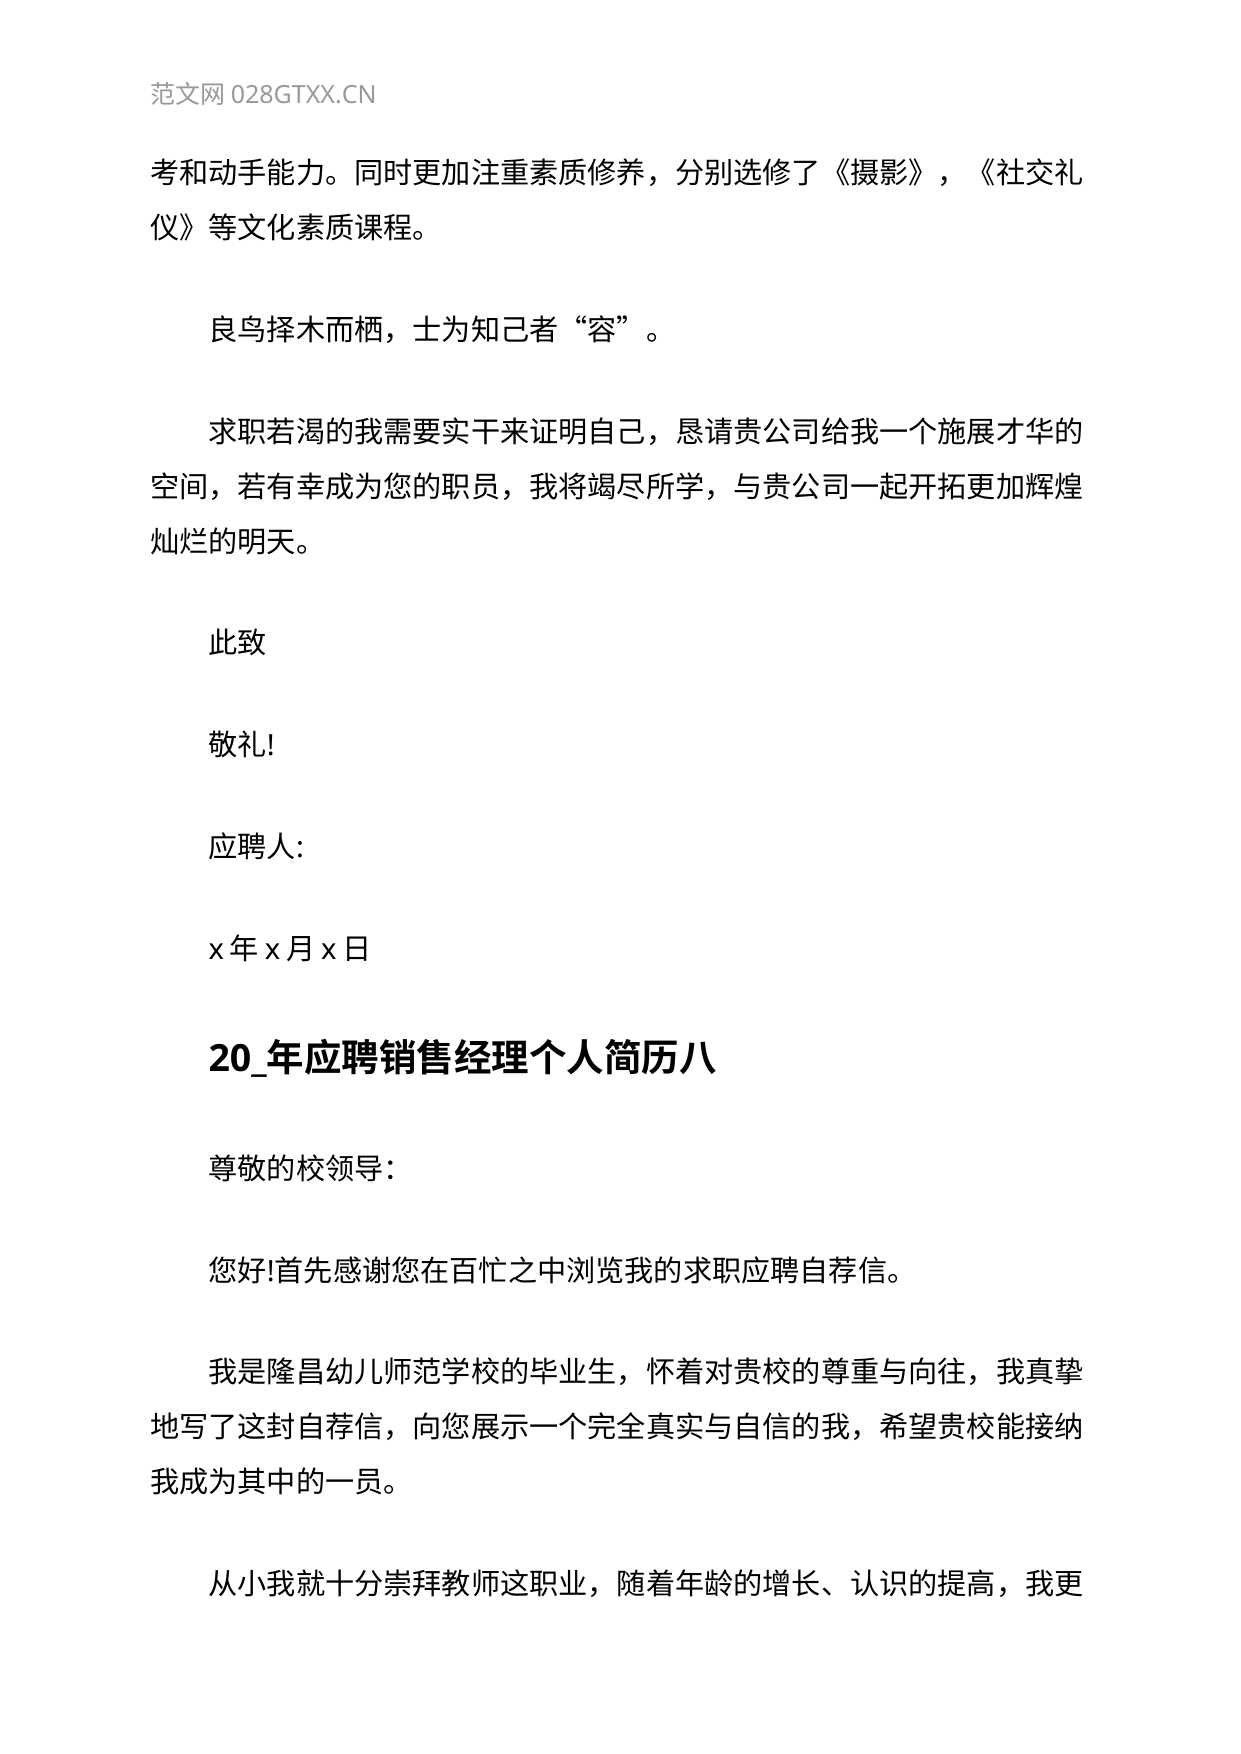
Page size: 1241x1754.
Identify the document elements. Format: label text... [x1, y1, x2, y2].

text 20_年应聘销售经理个人简历八 [150, 1028, 1090, 1082]
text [150, 150, 1090, 247]
text 应聘人: [150, 824, 1090, 866]
text 求职若渴的我需要实干来证明自己，恳请贵公司给我一个施展才华的空间，若有幸成为您的职员，我将竭尽所学，与贵公司一起开拓更加辉煌灿烂的明天。 [150, 408, 1090, 561]
text 良鸟择木而栖，士为知己者“容”。 [150, 307, 1090, 349]
text 此致 [150, 620, 1090, 662]
text 敬礼! [150, 722, 1090, 764]
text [150, 1561, 1090, 1603]
text x年x月x日 [150, 926, 1090, 968]
text 尊敬的校领导： [150, 1145, 1090, 1188]
text 您好!首先感谢您在百忙之中浏览我的求职应聘自荐信。 [150, 1247, 1090, 1289]
text 我是隆昌幼儿师范学校的毕业生，怀着对贵校的尊重与向往，我真挚地写了这封自荐信，向您展示一个完全真实与自信的我，希望贵校能接纳我成为其中的一员。 [150, 1349, 1090, 1501]
